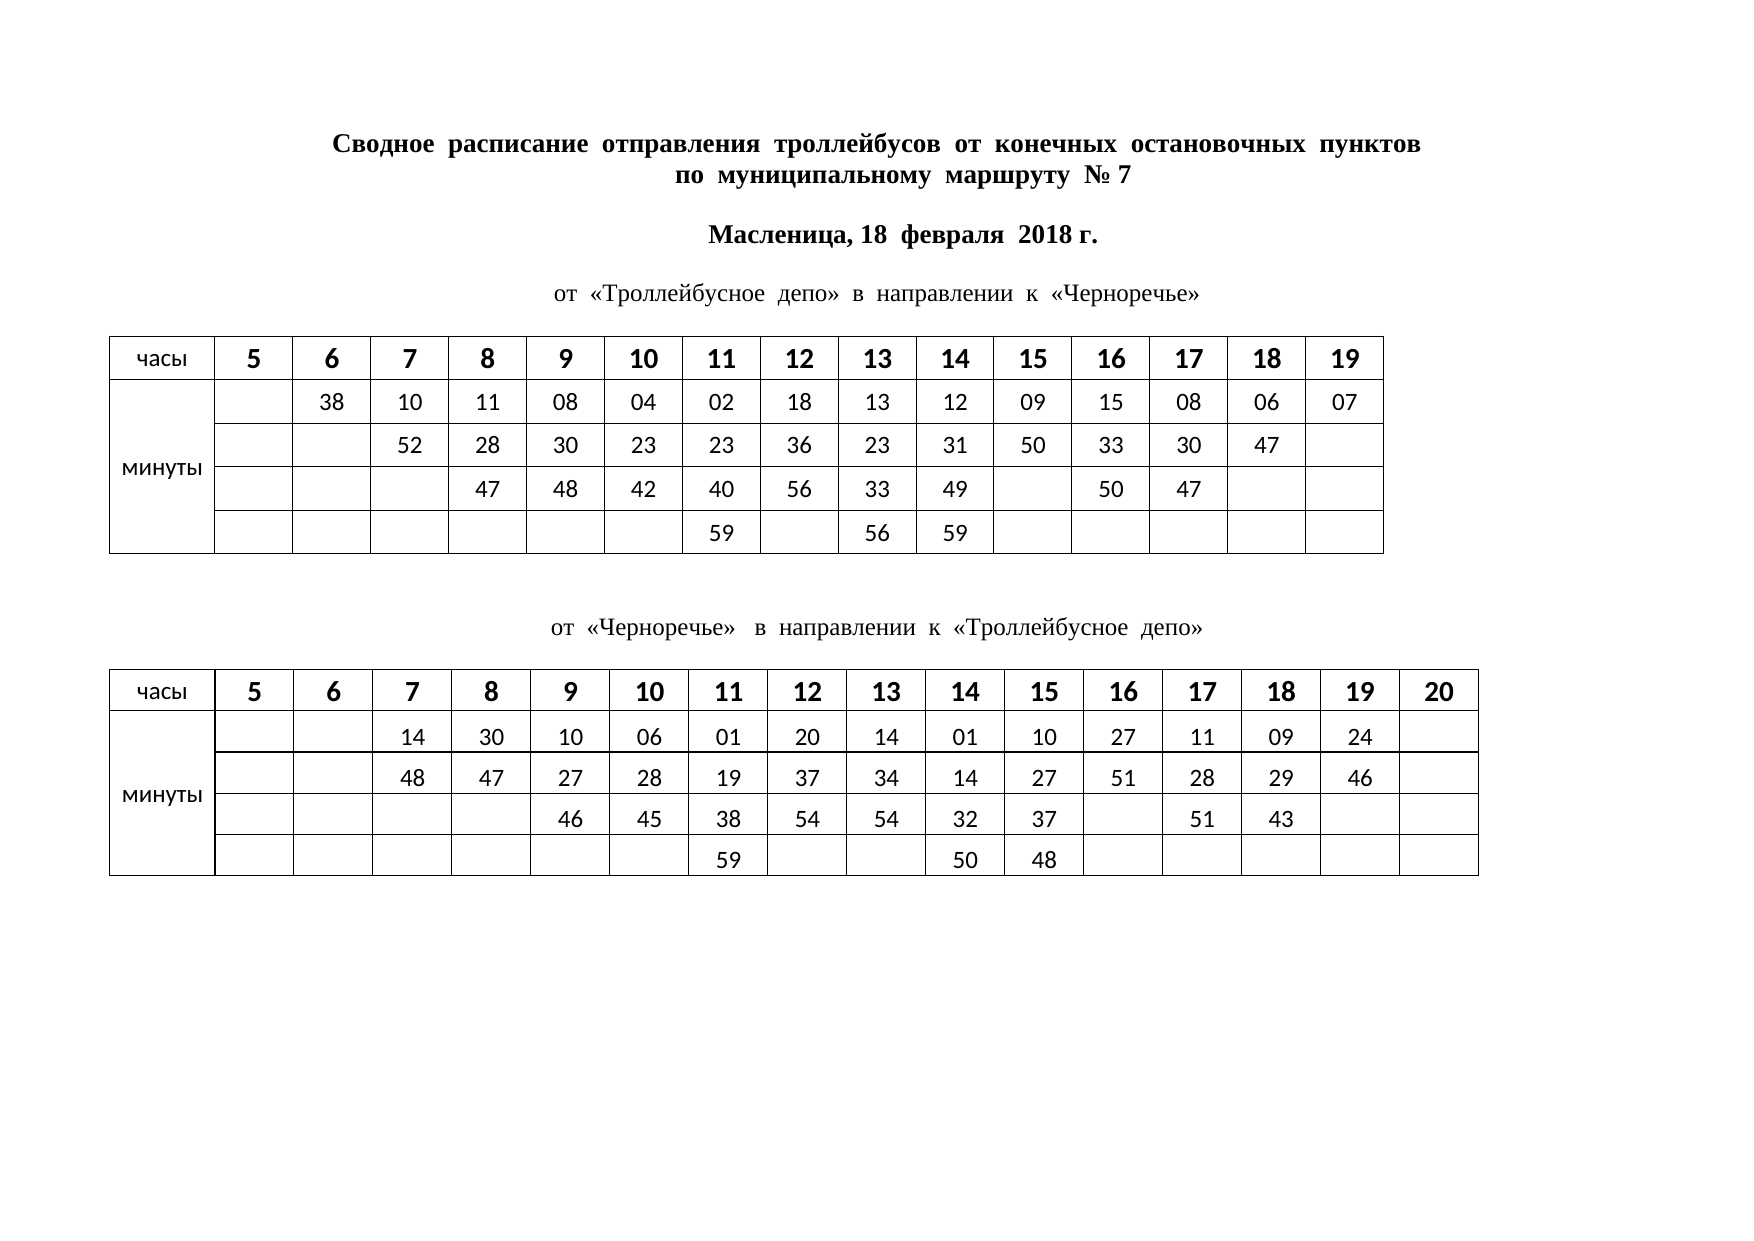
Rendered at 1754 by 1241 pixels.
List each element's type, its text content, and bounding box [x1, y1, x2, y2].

table_cell 14 [847, 711, 925, 751]
table_cell 42 [605, 467, 682, 510]
table_cell 43 [1242, 794, 1320, 833]
table_cell [449, 511, 526, 553]
table_cell 48 [373, 753, 451, 792]
table_cell [847, 835, 925, 874]
table_header 15 [994, 337, 1071, 379]
table_header 18 [1242, 670, 1320, 710]
table_cell [1163, 835, 1241, 874]
table_header 7 [371, 337, 448, 379]
table_header 11 [683, 337, 760, 379]
table_cell 47 [1150, 467, 1227, 510]
table_cell 32 [926, 794, 1004, 833]
table_cell [1400, 794, 1478, 833]
table_cell 47 [1228, 424, 1305, 466]
table_cell 02 [683, 380, 760, 423]
table_cell [1242, 835, 1320, 874]
table_cell [1150, 511, 1227, 553]
table_cell 37 [768, 753, 846, 792]
table_cell [1400, 711, 1478, 751]
table_cell 59 [683, 511, 760, 553]
table_cell [452, 835, 530, 874]
table_cell [1306, 511, 1383, 553]
table_cell 27 [531, 753, 609, 792]
table_cell 10 [1005, 711, 1083, 751]
table_header 18 [1228, 337, 1305, 379]
table_cell [371, 467, 448, 510]
table_header 10 [610, 670, 688, 710]
table_cell 11 [1163, 711, 1241, 751]
table_header 16 [1072, 337, 1149, 379]
table_cell [293, 467, 370, 510]
table_cell минуты [110, 711, 214, 874]
table_cell [371, 511, 448, 553]
table_cell 01 [689, 711, 767, 751]
table_cell [1306, 424, 1383, 466]
table_cell 27 [1084, 711, 1162, 751]
table_cell 23 [683, 424, 760, 466]
table_cell 56 [839, 511, 916, 553]
table_cell [610, 835, 688, 874]
table_cell 50 [1072, 467, 1149, 510]
table_cell 08 [527, 380, 604, 423]
table_cell [373, 835, 451, 874]
table_cell 30 [527, 424, 604, 466]
table_cell [215, 511, 292, 553]
table_cell 13 [839, 380, 916, 423]
table_cell [373, 794, 451, 833]
table_cell 11 [449, 380, 526, 423]
table_header 8 [449, 337, 526, 379]
table_cell [761, 511, 838, 553]
table_cell 23 [605, 424, 682, 466]
table_cell 49 [917, 467, 993, 510]
table_cell 12 [917, 380, 993, 423]
table_cell 50 [926, 835, 1004, 874]
table_cell 20 [768, 711, 846, 751]
table_cell 30 [1150, 424, 1227, 466]
table_header 7 [373, 670, 451, 710]
table_header 12 [761, 337, 838, 379]
table_cell 37 [1005, 794, 1083, 833]
table_header 14 [917, 337, 993, 379]
table_cell [994, 511, 1071, 553]
table_cell [294, 794, 372, 833]
table_header 17 [1150, 337, 1227, 379]
table_header 9 [527, 337, 604, 379]
table_cell 54 [847, 794, 925, 833]
table_cell 38 [293, 380, 370, 423]
table_cell [531, 835, 609, 874]
table_cell [215, 424, 292, 466]
table_header 17 [1163, 670, 1241, 710]
table_cell 33 [1072, 424, 1149, 466]
table_cell 46 [1321, 753, 1399, 792]
text Сводное расписание отправления троллейбусов от конечных остановочных пунктов [59, 127, 1695, 158]
table_cell [452, 794, 530, 833]
table_cell 14 [926, 753, 1004, 792]
table_cell 15 [1072, 380, 1149, 423]
table_cell [1072, 511, 1149, 553]
table_header 12 [768, 670, 846, 710]
table_cell 30 [452, 711, 530, 751]
table_cell [605, 511, 682, 553]
table_cell 29 [1242, 753, 1320, 792]
table_cell 38 [689, 794, 767, 833]
table_header 6 [294, 670, 372, 710]
table_cell 24 [1321, 711, 1399, 751]
table_cell [1084, 835, 1162, 874]
table_cell [293, 424, 370, 466]
table_cell 52 [371, 424, 448, 466]
table_cell 45 [610, 794, 688, 833]
table_cell 28 [449, 424, 526, 466]
table_cell 06 [1228, 380, 1305, 423]
table_header 13 [847, 670, 925, 710]
table_cell [216, 835, 293, 874]
table_cell минуты [110, 380, 214, 553]
table_cell 09 [994, 380, 1071, 423]
table_cell 07 [1306, 380, 1383, 423]
table_cell [527, 511, 604, 553]
table_cell 54 [768, 794, 846, 833]
table_cell 51 [1163, 794, 1241, 833]
table_cell [216, 711, 293, 751]
table_header часы [110, 670, 214, 710]
table_cell 10 [371, 380, 448, 423]
table_cell [1228, 467, 1305, 510]
table_cell 51 [1084, 753, 1162, 792]
text по муниципальному маршруту № 7 [111, 158, 1695, 189]
table_cell 06 [610, 711, 688, 751]
table_cell 59 [917, 511, 993, 553]
table_header 20 [1400, 670, 1478, 710]
table_header 9 [531, 670, 609, 710]
table_cell 18 [761, 380, 838, 423]
table_cell 27 [1005, 753, 1083, 792]
table_cell 47 [452, 753, 530, 792]
table_cell 40 [683, 467, 760, 510]
table_cell [215, 380, 292, 423]
table_cell 09 [1242, 711, 1320, 751]
table_cell 04 [605, 380, 682, 423]
table_cell 08 [1150, 380, 1227, 423]
table_cell [1321, 835, 1399, 874]
text от «Черноречье» в направлении к «Троллейбусное депо» [59, 612, 1695, 641]
table_cell [293, 511, 370, 553]
table_cell 14 [373, 711, 451, 751]
table_header 19 [1321, 670, 1399, 710]
table_cell [216, 753, 293, 792]
table_cell 28 [1163, 753, 1241, 792]
table_cell 46 [531, 794, 609, 833]
table_cell [768, 835, 846, 874]
table_cell 48 [527, 467, 604, 510]
table_header 5 [216, 670, 293, 710]
table_header 13 [839, 337, 916, 379]
table_cell 36 [761, 424, 838, 466]
table_cell 50 [994, 424, 1071, 466]
table_header 19 [1306, 337, 1383, 379]
table_cell [1306, 467, 1383, 510]
table_cell [216, 794, 293, 833]
text Масленица, 18 февраля 2018 г. [111, 218, 1695, 249]
table_cell [215, 467, 292, 510]
table_cell 28 [610, 753, 688, 792]
table_cell 33 [839, 467, 916, 510]
table_cell [1084, 794, 1162, 833]
text от «Троллейбусное депо» в направлении к «Черноречье» [59, 278, 1695, 307]
table_cell 19 [689, 753, 767, 792]
table_header 8 [452, 670, 530, 710]
table_header часы [110, 337, 214, 379]
table_cell [1400, 835, 1478, 874]
table_cell [1228, 511, 1305, 553]
table_header 10 [605, 337, 682, 379]
table_cell 01 [926, 711, 1004, 751]
table_cell [294, 835, 372, 874]
table_header 16 [1084, 670, 1162, 710]
table_cell 47 [449, 467, 526, 510]
table_header 15 [1005, 670, 1083, 710]
table_cell 56 [761, 467, 838, 510]
table_cell [294, 753, 372, 792]
table_cell 23 [839, 424, 916, 466]
table_cell 31 [917, 424, 993, 466]
table_cell 59 [689, 835, 767, 874]
table_header 14 [926, 670, 1004, 710]
table_cell 34 [847, 753, 925, 792]
table_header 6 [293, 337, 370, 379]
table_cell 48 [1005, 835, 1083, 874]
table_cell [294, 711, 372, 751]
table_header 11 [689, 670, 767, 710]
table_cell [994, 467, 1071, 510]
table_cell [1400, 753, 1478, 792]
table_cell 10 [531, 711, 609, 751]
table_header 5 [215, 337, 292, 379]
table_cell [1321, 794, 1399, 833]
